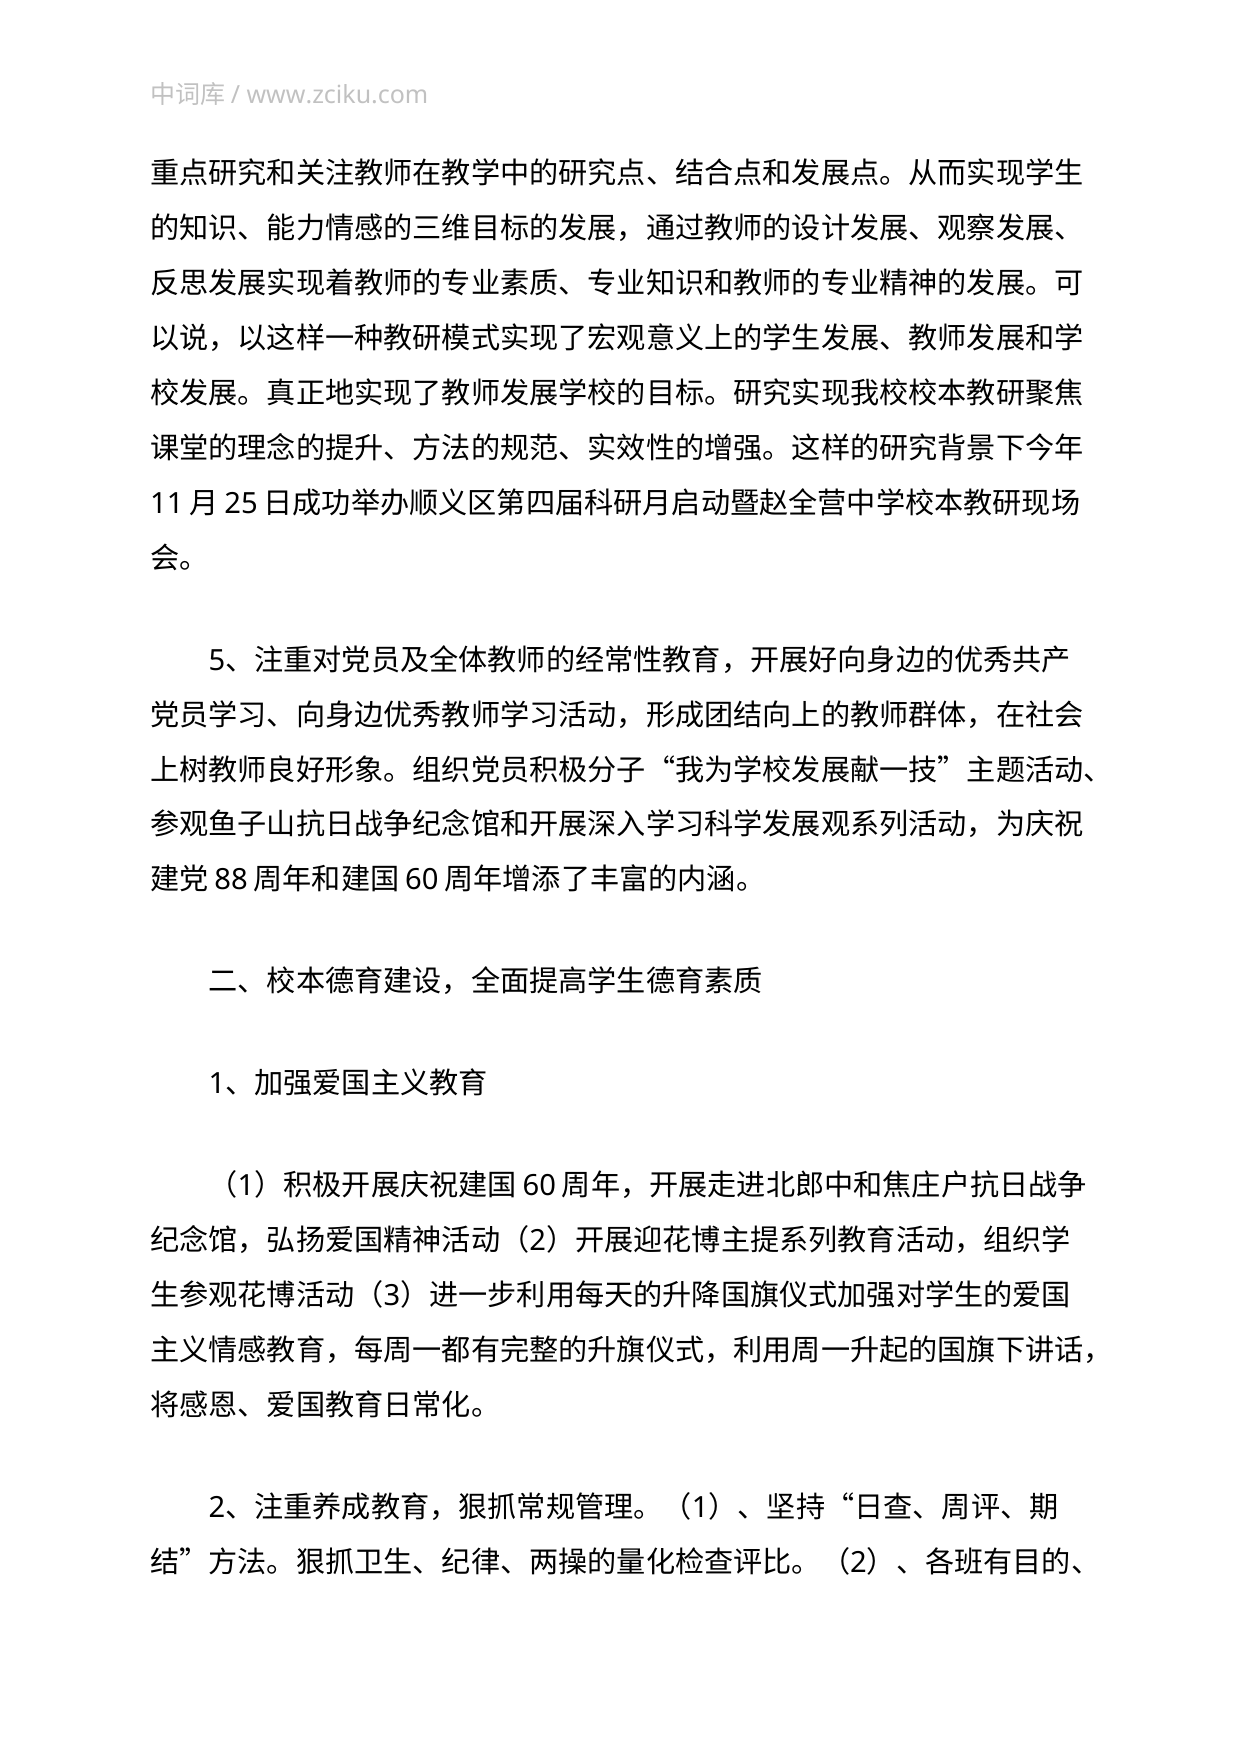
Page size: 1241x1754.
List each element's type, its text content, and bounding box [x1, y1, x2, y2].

text 1、加强爱国主义教育 [150, 1059, 1090, 1102]
text 二、校本德育建设，全面提高学生德育素质 [150, 958, 1090, 1000]
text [150, 1483, 1090, 1581]
text 5、注重对党员及全体教师的经常性教育，开展好向身边的优秀共产党员学习、向身边优秀教师学习活动，形成团结向上的教师群体，在社会上树教师良好形象。组织党员积极分子“我为学校发展献一技”主题活动、参观鱼子山抗日战争纪念馆和开展深入学习科学发展观系列活动，为庆祝建党88周年和建国60周年增添了丰富的内涵。 [150, 636, 1090, 898]
text （1）积极开展庆祝建国60周年，开展走进北郎中和焦庄户抗日战争纪念馆，弘扬爱国精神活动（2）开展迎花博主提系列教育活动，组织学生参观花博活动（3）进一步利用每天的升降国旗仪式加强对学生的爱国主义情感教育，每周一都有完整的升旗仪式，利用周一升起的国旗下讲话，将感恩、爱国教育日常化。 [150, 1162, 1090, 1424]
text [150, 150, 1090, 577]
